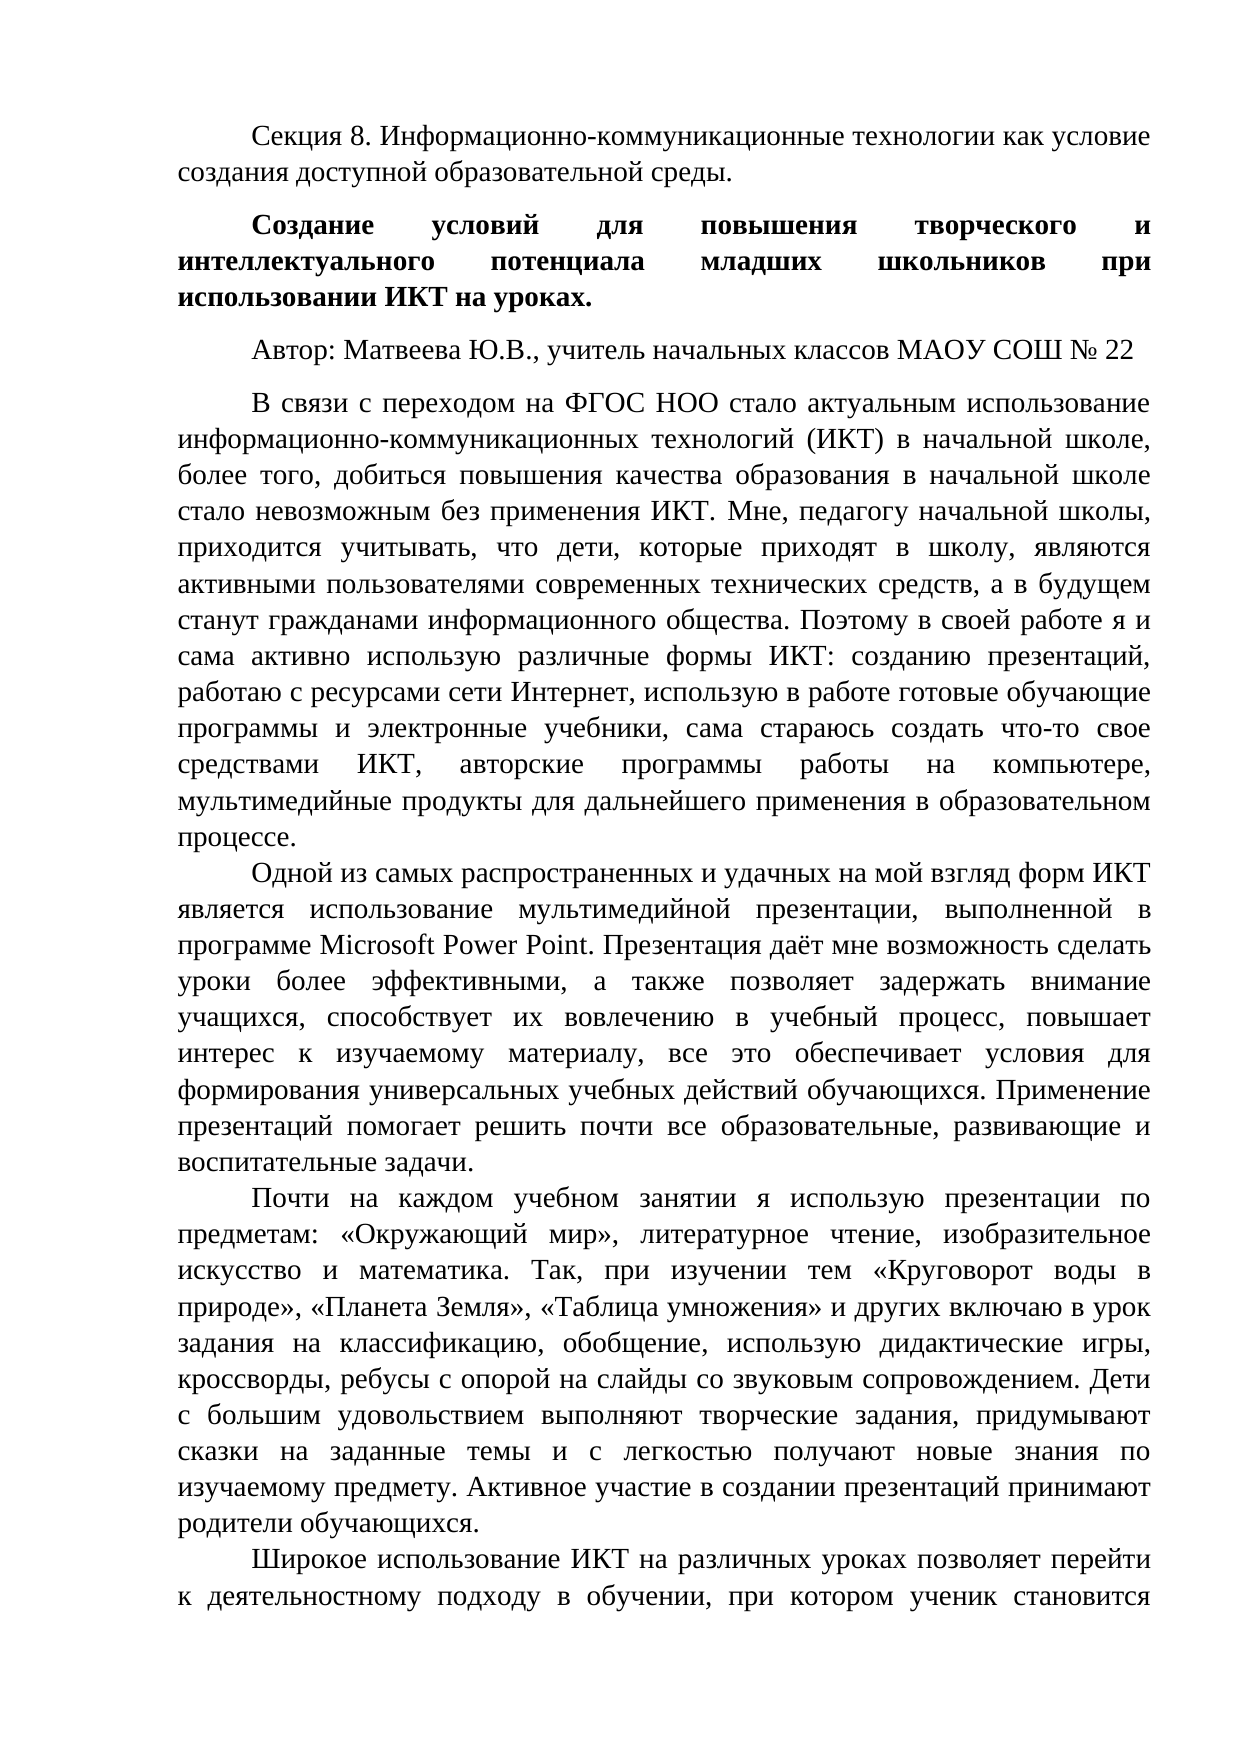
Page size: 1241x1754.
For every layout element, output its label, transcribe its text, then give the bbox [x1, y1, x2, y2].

text Почти на каждом учебном занятии я использую презентации по предметам: «Окружающий мир», литературное чтение, изобразительное искусство и математика. Так, при изучении тем «Круговорот воды в природе», «Планета Земля», «Таблица умножения» и других включаю в урок задания на классификацию, обобщение, использую дидактические игры, кроссворды, ребусы с опорой на слайды со звуковым сопровождением. Дети с большим удовольствием выполняют творческие задания, придумывают сказки на заданные темы и с легкостью получают новые знания по изучаемому предмету. Активное участие в создании презентаций принимают родители обучающихся. [177, 1180, 1152, 1539]
text Одной из самых распространенных и удачных на мой взгляд форм ИКТ является использование мультимедийной презентации, выполненной в программе Microsoft Power Point. Презентация даёт мне возможность сделать уроки более эффективными, а также позволяет задержать внимание учащихся, способствует их вовлечению в учебный процесс, повышает интерес к изучаемому материалу, все это обеспечивает условия для формирования универсальных учебных действий обучающихся. Применение презентаций помогает решить почти все образовательные, развивающие и воспитательные задачи. [177, 855, 1152, 1178]
text В связи с переходом на ФГОС НОО стало актуальным использование информационно-коммуникационных технологий (ИКТ) в начальной школе, более того, добиться повышения качества образования в начальной школе стало невозможным без применения ИКТ. Мне, педагогу начальной школы, приходится учитывать, что дети, которые приходят в школу, являются активными пользователями современных технических средств, а в будущем станут гражданами информационного общества. Поэтому в своей работе я и сама активно использую различные формы ИКТ: созданию презентаций, работаю с ресурсами сети Интернет, использую в работе готовые обучающие программы и электронные учебники, сама стараюсь создать что-то свое средствами ИКТ, авторские программы работы на компьютере, мультимедийные продукты для дальнейшего применения в образовательном процессе. [177, 385, 1152, 852]
text Секция 8. Информационно-коммуникационные технологии как условие создания доступной образовательной среды. [177, 118, 1152, 188]
text Автор: Матвеева Ю.В., учитель начальных классов МАОУ СОШ № 22 [177, 332, 1152, 366]
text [177, 1542, 1152, 1611]
text Создание условий для повышения творческого и интеллектуального потенциала младших школьников при использовании ИКТ на уроках. [177, 207, 1152, 313]
